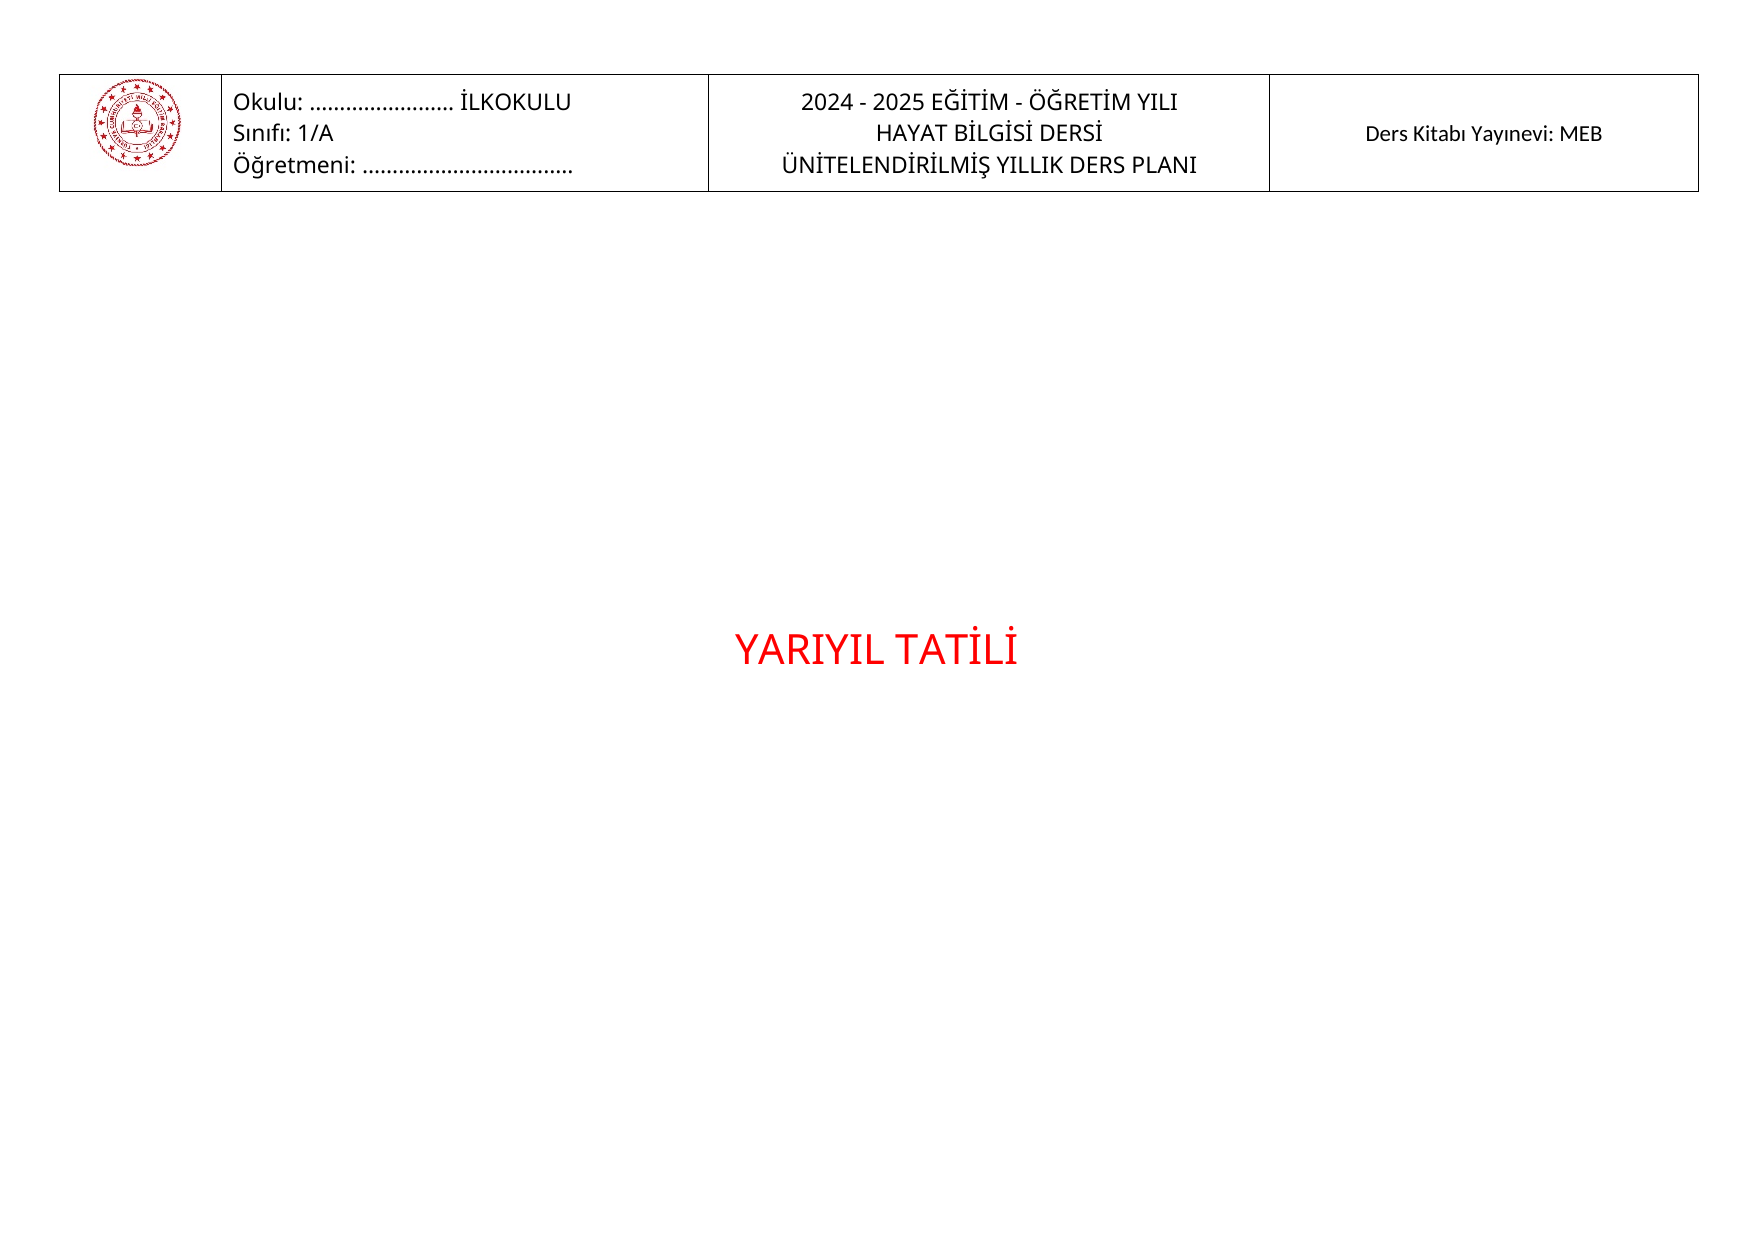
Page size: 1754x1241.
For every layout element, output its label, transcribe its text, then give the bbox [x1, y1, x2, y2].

text YARIYIL TATİLİ [59, 620, 1695, 677]
picture [73, 75, 198, 172]
